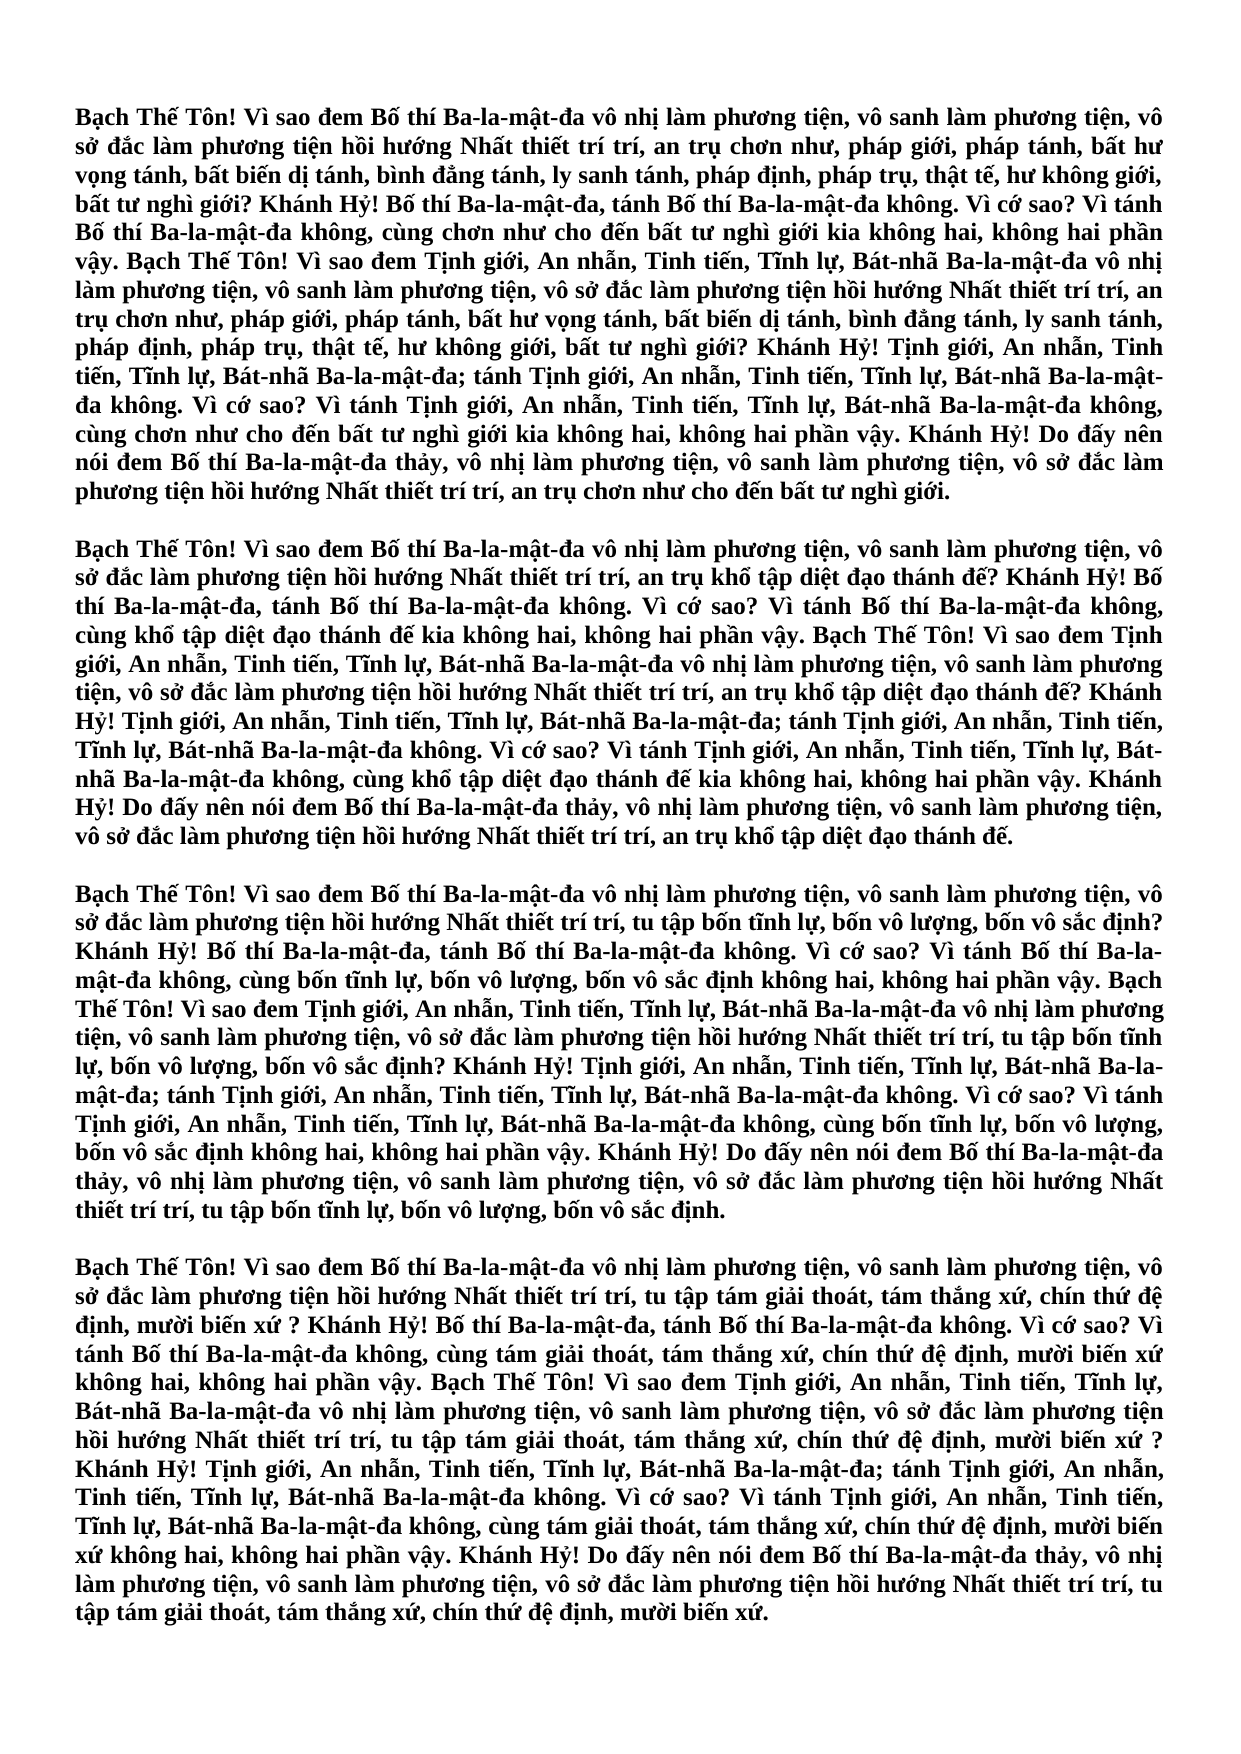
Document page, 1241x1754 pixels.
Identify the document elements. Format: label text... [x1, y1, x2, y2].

text Bạch Thế Tôn! Vì sao đem Bố thí Ba-la-mật-đa vô nhị làm phương tiện, vô sanh làm phương tiện, vô sở đắc làm phương tiện hồi hướng Nhất thiết trí trí, an trụ khổ tập diệt đạo thánh đế? Khánh Hỷ! Bố thí Ba-la-mật-đa, tánh Bố thí Ba-la-mật-đa không. Vì cớ sao? Vì tánh Bố thí Ba-la-mật-đa không, cùng khổ tập diệt đạo thánh đế kia không hai, không hai phần vậy. Bạch Thế Tôn! Vì sao đem Tịnh giới, An nhẫn, Tinh tiến, Tĩnh lự, Bát-nhã Ba-la-mật-đa vô nhị làm phương tiện, vô sanh làm phương tiện, vô sở đắc làm phương tiện hồi hướng Nhất thiết trí trí, an trụ khổ tập diệt đạo thánh đế? Khánh Hỷ! Tịnh giới, An nhẫn, Tinh tiến, Tĩnh lự, Bát-nhã Ba-la-mật-đa; tánh Tịnh giới, An nhẫn, Tinh tiến, Tĩnh lự, Bát-nhã Ba-la-mật-đa không. Vì cớ sao? Vì tánh Tịnh giới, An nhẫn, Tinh tiến, Tĩnh lự, Bát-nhã Ba-la-mật-đa không, cùng khổ tập diệt đạo thánh đế kia không hai, không hai phần vậy. Khánh Hỷ! Do đấy nên nói đem Bố thí Ba-la-mật-đa thảy, vô nhị làm phương tiện, vô sanh làm phương tiện, vô sở đắc làm phương tiện hồi hướng Nhất thiết trí trí, an trụ khổ tập diệt đạo thánh đế. [75, 534, 1165, 850]
text Bạch Thế Tôn! Vì sao đem Bố thí Ba-la-mật-đa vô nhị làm phương tiện, vô sanh làm phương tiện, vô sở đắc làm phương tiện hồi hướng Nhất thiết trí trí, an trụ chơn như, pháp giới, pháp tánh, bất hư vọng tánh, bất biến dị tánh, bình đẳng tánh, ly sanh tánh, pháp định, pháp trụ, thật tế, hư không giới, bất tư nghì giới? Khánh Hỷ! Bố thí Ba-la-mật-đa, tánh Bố thí Ba-la-mật-đa không. Vì cớ sao? Vì tánh Bố thí Ba-la-mật-đa không, cùng chơn như cho đến bất tư nghì giới kia không hai, không hai phần vậy. Bạch Thế Tôn! Vì sao đem Tịnh giới, An nhẫn, Tinh tiến, Tĩnh lự, Bát-nhã Ba-la-mật-đa vô nhị làm phương tiện, vô sanh làm phương tiện, vô sở đắc làm phương tiện hồi hướng Nhất thiết trí trí, an trụ chơn như, pháp giới, pháp tánh, bất hư vọng tánh, bất biến dị tánh, bình đẳng tánh, ly sanh tánh, pháp định, pháp trụ, thật tế, hư không giới, bất tư nghì giới? Khánh Hỷ! Tịnh giới, An nhẫn, Tinh tiến, Tĩnh lự, Bát-nhã Ba-la-mật-đa; tánh Tịnh giới, An nhẫn, Tinh tiến, Tĩnh lự, Bát-nhã Ba-la-mật-đa không. Vì cớ sao? Vì tánh Tịnh giới, An nhẫn, Tinh tiến, Tĩnh lự, Bát-nhã Ba-la-mật-đa không, cùng chơn như cho đến bất tư nghì giới kia không hai, không hai phần vậy. Khánh Hỷ! Do đấy nên nói đem Bố thí Ba-la-mật-đa thảy, vô nhị làm phương tiện, vô sanh làm phương tiện, vô sở đắc làm phương tiện hồi hướng Nhất thiết trí trí, an trụ chơn như cho đến bất tư nghì giới. [75, 102, 1165, 505]
text Bạch Thế Tôn! Vì sao đem Bố thí Ba-la-mật-đa vô nhị làm phương tiện, vô sanh làm phương tiện, vô sở đắc làm phương tiện hồi hướng Nhất thiết trí trí, tu tập bốn tĩnh lự, bốn vô lượng, bốn vô sắc định? Khánh Hỷ! Bố thí Ba-la-mật-đa, tánh Bố thí Ba-la-mật-đa không. Vì cớ sao? Vì tánh Bố thí Ba-la-mật-đa không, cùng bốn tĩnh lự, bốn vô lượng, bốn vô sắc định không hai, không hai phần vậy. Bạch Thế Tôn! Vì sao đem Tịnh giới, An nhẫn, Tinh tiến, Tĩnh lự, Bát-nhã Ba-la-mật-đa vô nhị làm phương tiện, vô sanh làm phương tiện, vô sở đắc làm phương tiện hồi hướng Nhất thiết trí trí, tu tập bốn tĩnh lự, bốn vô lượng, bốn vô sắc định? Khánh Hỷ! Tịnh giới, An nhẫn, Tinh tiến, Tĩnh lự, Bát-nhã Ba-la-mật-đa; tánh Tịnh giới, An nhẫn, Tinh tiến, Tĩnh lự, Bát-nhã Ba-la-mật-đa không. Vì cớ sao? Vì tánh Tịnh giới, An nhẫn, Tinh tiến, Tĩnh lự, Bát-nhã Ba-la-mật-đa không, cùng bốn tĩnh lự, bốn vô lượng, bốn vô sắc định không hai, không hai phần vậy. Khánh Hỷ! Do đấy nên nói đem Bố thí Ba-la-mật-đa thảy, vô nhị làm phương tiện, vô sanh làm phương tiện, vô sở đắc làm phương tiện hồi hướng Nhất thiết trí trí, tu tập bốn tĩnh lự, bốn vô lượng, bốn vô sắc định. [75, 879, 1165, 1224]
text Bạch Thế Tôn! Vì sao đem Bố thí Ba-la-mật-đa vô nhị làm phương tiện, vô sanh làm phương tiện, vô sở đắc làm phương tiện hồi hướng Nhất thiết trí trí, tu tập tám giải thoát, tám thắng xứ, chín thứ đệ định, mười biến xứ ? Khánh Hỷ! Bố thí Ba-la-mật-đa, tánh Bố thí Ba-la-mật-đa không. Vì cớ sao? Vì tánh Bố thí Ba-la-mật-đa không, cùng tám giải thoát, tám thắng xứ, chín thứ đệ định, mười biến xứ không hai, không hai phần vậy. Bạch Thế Tôn! Vì sao đem Tịnh giới, An nhẫn, Tinh tiến, Tĩnh lự, Bát-nhã Ba-la-mật-đa vô nhị làm phương tiện, vô sanh làm phương tiện, vô sở đắc làm phương tiện hồi hướng Nhất thiết trí trí, tu tập tám giải thoát, tám thắng xứ, chín thứ đệ định, mười biến xứ ? Khánh Hỷ! Tịnh giới, An nhẫn, Tinh tiến, Tĩnh lự, Bát-nhã Ba-la-mật-đa; tánh Tịnh giới, An nhẫn, Tinh tiến, Tĩnh lự, Bát-nhã Ba-la-mật-đa không. Vì cớ sao? Vì tánh Tịnh giới, An nhẫn, Tinh tiến, Tĩnh lự, Bát-nhã Ba-la-mật-đa không, cùng tám giải thoát, tám thắng xứ, chín thứ đệ định, mười biến xứ không hai, không hai phần vậy. Khánh Hỷ! Do đấy nên nói đem Bố thí Ba-la-mật-đa thảy, vô nhị làm phương tiện, vô sanh làm phương tiện, vô sở đắc làm phương tiện hồi hướng Nhất thiết trí trí, tu tập tám giải thoát, tám thắng xứ, chín thứ đệ định, mười biến xứ. [75, 1252, 1165, 1626]
